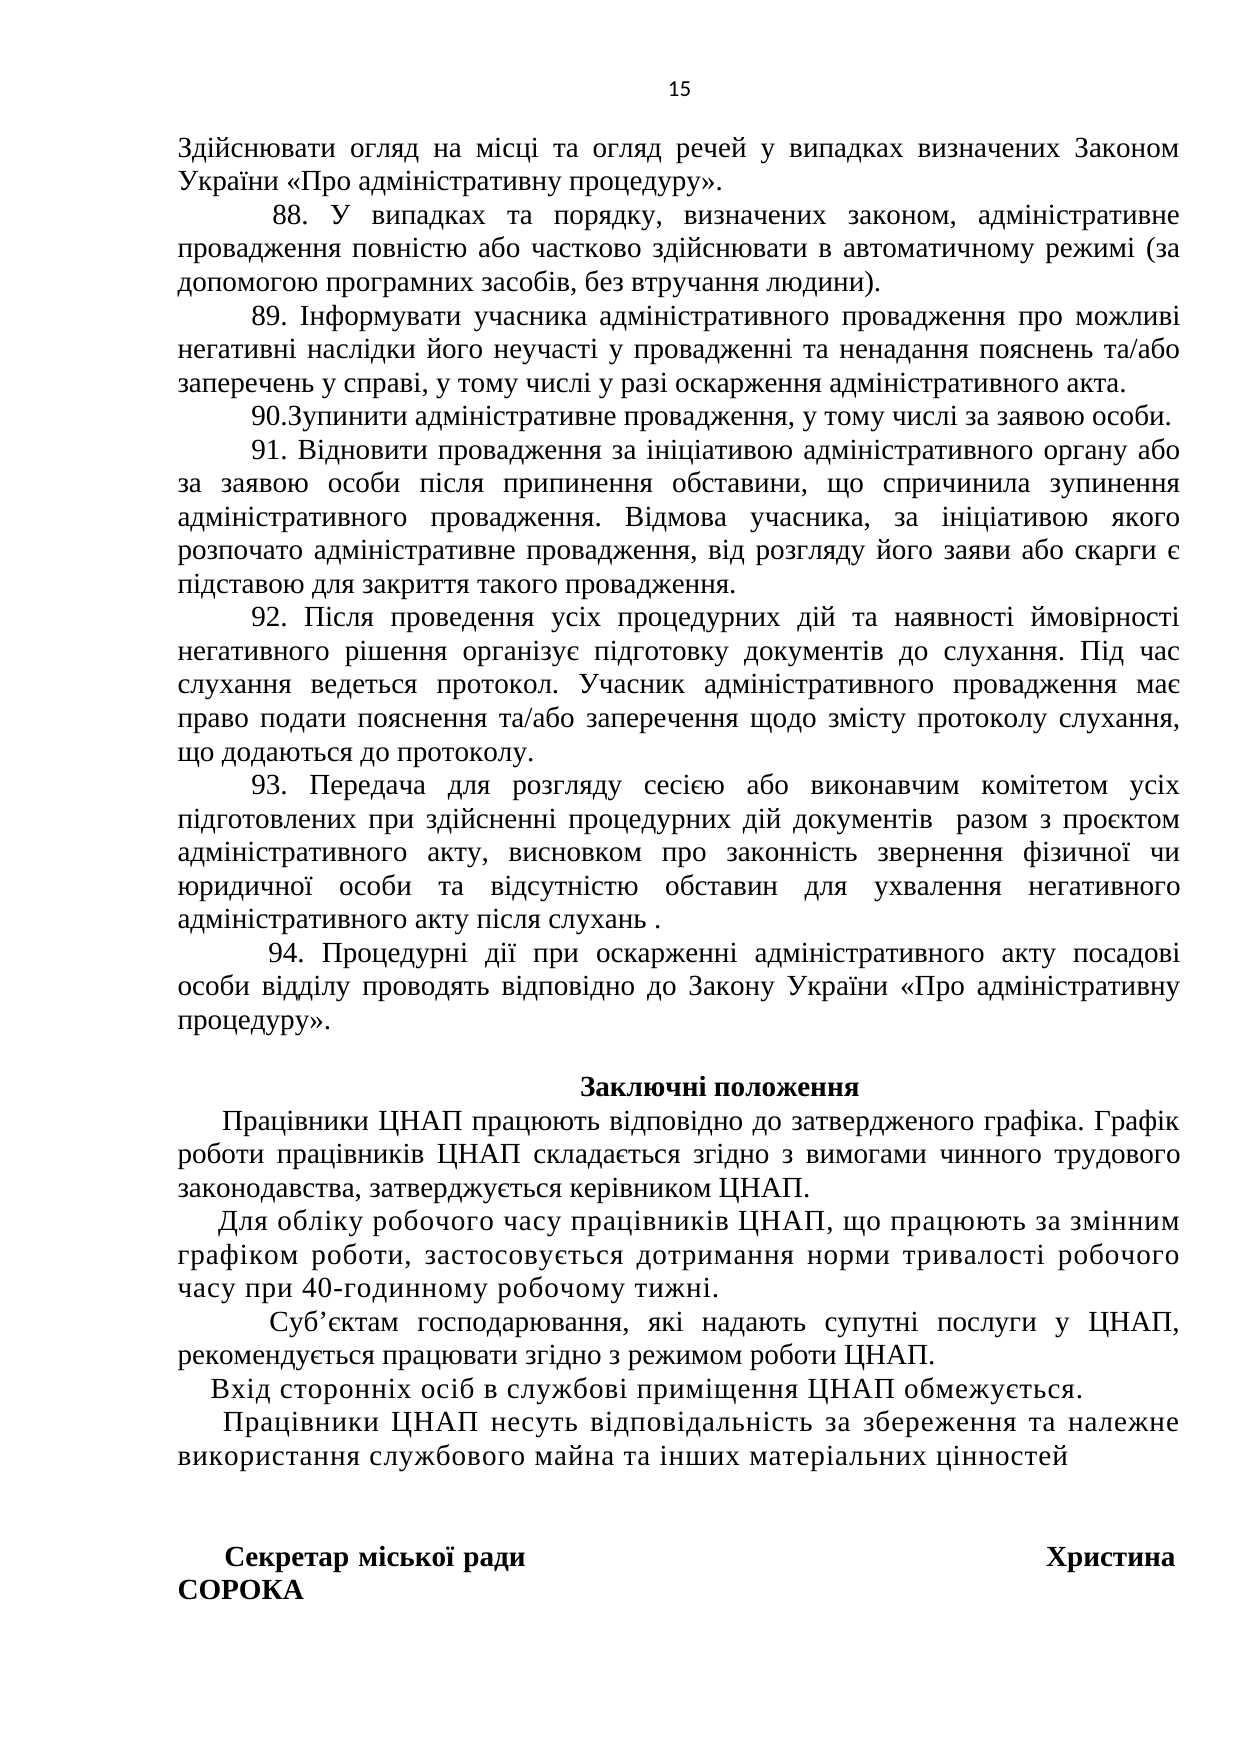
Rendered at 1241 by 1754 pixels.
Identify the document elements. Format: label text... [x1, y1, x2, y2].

text 89. Інформувати учасника адміністративного провадження про можливі негативні наслідки його неучасті у провадженні та ненадання пояснень та/або заперечень у справі, у тому числі у разі оскарження адміністративного акта. [177, 298, 1181, 398]
text Для обліку робочого часу працівників ЦНАП, що працюють за змінним графіком роботи, застосовується дотримання норми тривалості робочого часу при 40-годинному робочому тижні. [177, 1203, 1181, 1304]
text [177, 130, 1181, 197]
text 90.Зупинити адміністративне провадження, у тому числі за заявою особи. [177, 398, 1181, 432]
text Працівники ЦНАП працюють відповідно до затвердженого графіка. Графік роботи працівників ЦНАП складається згідно з вимогами чинного трудового законодавства, затверджується керівником ЦНАП. [177, 1103, 1181, 1203]
text Секретар міської ради Христина СОРОКА [177, 1539, 1181, 1606]
text 91. Відновити провадження за ініціативою адміністративного органу або за заявою особи після припинення обставини, що спричинила зупинення адміністративного провадження. Відмова учасника, за ініціативою якого розпочато адміністративне провадження, від розгляду його заяви або скарги є підставою для закриття такого провадження. [177, 432, 1181, 599]
text Заключні положення [177, 1069, 1181, 1103]
text Працівники ЦНАП несуть відповідальність за збереження та належне використання службового майна та інших матеріальних цінностей [177, 1404, 1181, 1472]
text Суб’єктам господарювання, які надають супутні послуги у ЦНАП, рекомендується працювати згідно з режимом роботи ЦНАП. [177, 1304, 1181, 1371]
text Вхід сторонніх осіб в службові приміщення ЦНАП обмежується. [177, 1371, 1181, 1404]
text 92. Після проведення усіх процедурних дій та наявності ймовірності негативного рішення організує підготовку документів до слухання. Під час слухання ведеться протокол. Учасник адміністративного провадження має право подати пояснення та/або заперечення щодо змісту протоколу слухання, що додаються до протоколу. [177, 599, 1181, 767]
text 88. У випадках та порядку, визначених законом, адміністративне провадження повністю або частково здійснювати в автоматичному режимі (за допомогою програмних засобів, без втручання людини). [177, 197, 1181, 298]
text 93. Передача для розгляду сесією або виконавчим комітетом усіх підготовлених при здійсненні процедурних дій документів разом з проєктом адміністративного акту, висновком про законність звернення фізичної чи юридичної особи та відсутністю обставин для ухвалення негативного адміністративного акту після слухань . [177, 767, 1181, 935]
text 94. Процедурні дії при оскарженні адміністративного акту посадові особи відділу проводять відповідно до Закону України «Про адміністративну процедуру». [177, 935, 1181, 1036]
